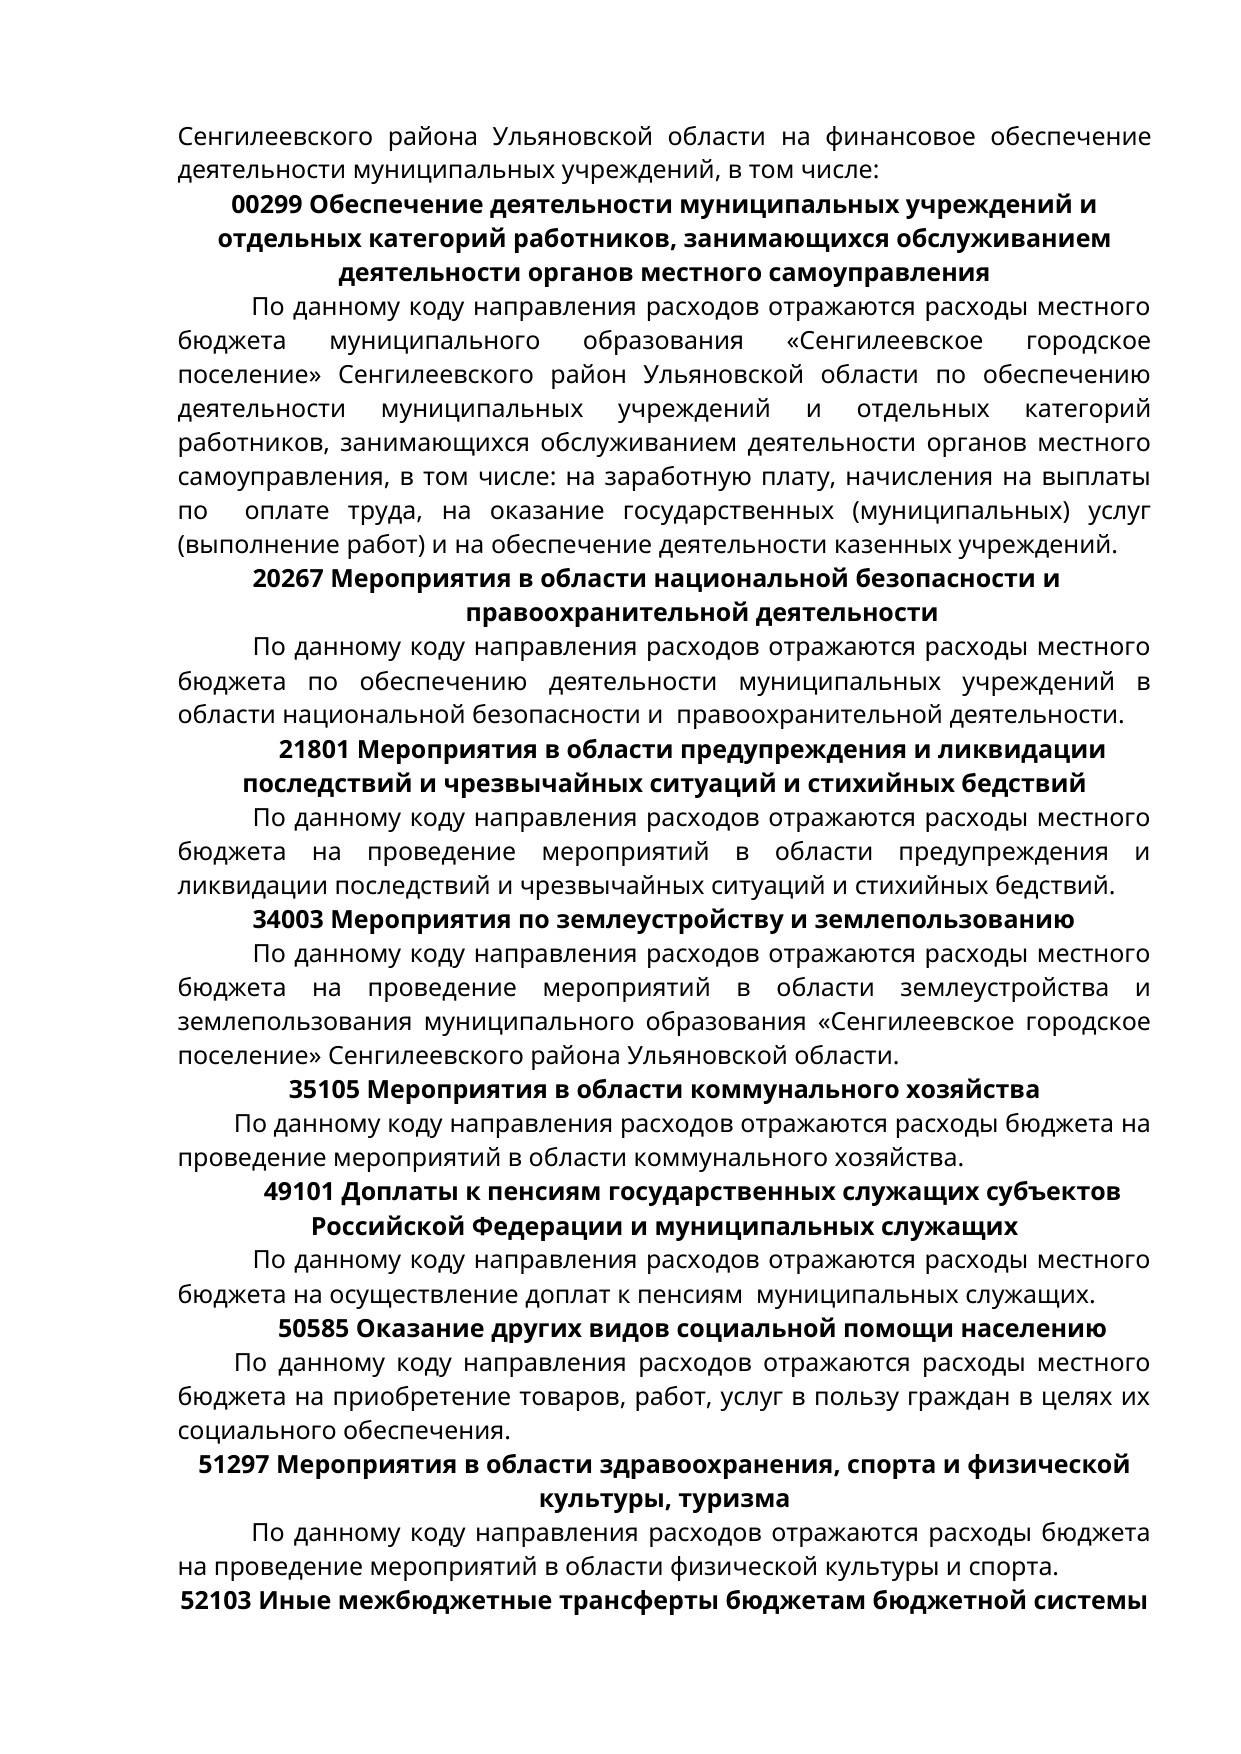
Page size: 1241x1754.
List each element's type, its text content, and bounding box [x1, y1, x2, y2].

text 50585 Оказание других видов социальной помощи населению [177, 1310, 1152, 1344]
text 20267 Мероприятия в области национальной безопасности и [177, 561, 1152, 595]
text 21801 Мероприятия в области предупреждения и ликвидации последствий и чрезвычайных ситуаций и стихийных бедствий [177, 731, 1152, 799]
text По данному коду направления расходов отражаются расходы местного бюджета по обеспечению деятельности муниципальных учреждений в области национальной безопасности и правоохранительной деятельности. [177, 629, 1152, 731]
text По данному коду направления расходов отражаются расходы местного бюджета на приобретение товаров, работ, услуг в пользу граждан в целях их социального обеспечения. [177, 1344, 1152, 1447]
text правоохранительной деятельности [177, 595, 1152, 629]
text 34003 Мероприятия по землеустройству и землепользованию [177, 902, 1152, 936]
text По данному коду направления расходов отражаются расходы бюджета на проведение мероприятий в области коммунального хозяйства. [177, 1106, 1152, 1174]
text 00299 Обеспечение деятельности муниципальных учреждений и отдельных категорий работников, занимающихся обслуживанием деятельности органов местного самоуправления [177, 186, 1152, 288]
text 51297 Мероприятия в области здравоохранения, спорта и физической культуры, туризма [177, 1447, 1152, 1515]
text 52103 Иные межбюджетные трансферты бюджетам бюджетной системы [177, 1583, 1152, 1617]
text По данному коду направления расходов отражаются расходы местного бюджета на проведение мероприятий в области предупреждения и ликвидации последствий и чрезвычайных ситуаций и стихийных бедствий. [177, 799, 1152, 902]
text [177, 118, 1152, 186]
text 49101 Доплаты к пенсиям государственных служащих субъектов Российской Федерации и муниципальных служащих [177, 1174, 1152, 1242]
text По данному коду направления расходов отражаются расходы местного бюджета на осуществление доплат к пенсиям муниципальных служащих. [177, 1242, 1152, 1310]
text По данному коду направления расходов отражаются расходы бюджета на проведение мероприятий в области физической культуры и спорта. [177, 1515, 1152, 1583]
text По данному коду направления расходов отражаются расходы местного бюджета муниципального образования «Сенгилеевское городское поселение» Сенгилеевского район Ульяновской области по обеспечению деятельности муниципальных учреждений и отдельных категорий работников, занимающихся обслуживанием деятельности органов местного самоуправления, в том числе: на заработную плату, начисления на выплаты по оплате труда, на оказание государственных (муниципальных) услуг (выполнение работ) и на обеспечение деятельности казенных учреждений. [177, 288, 1152, 561]
text По данному коду направления расходов отражаются расходы местного бюджета на проведение мероприятий в области землеустройства и землепользования муниципального образования «Сенгилеевское городское поселение» Сенгилеевского района Ульяновской области. [177, 936, 1152, 1072]
text 35105 Мероприятия в области коммунального хозяйства [177, 1072, 1152, 1106]
